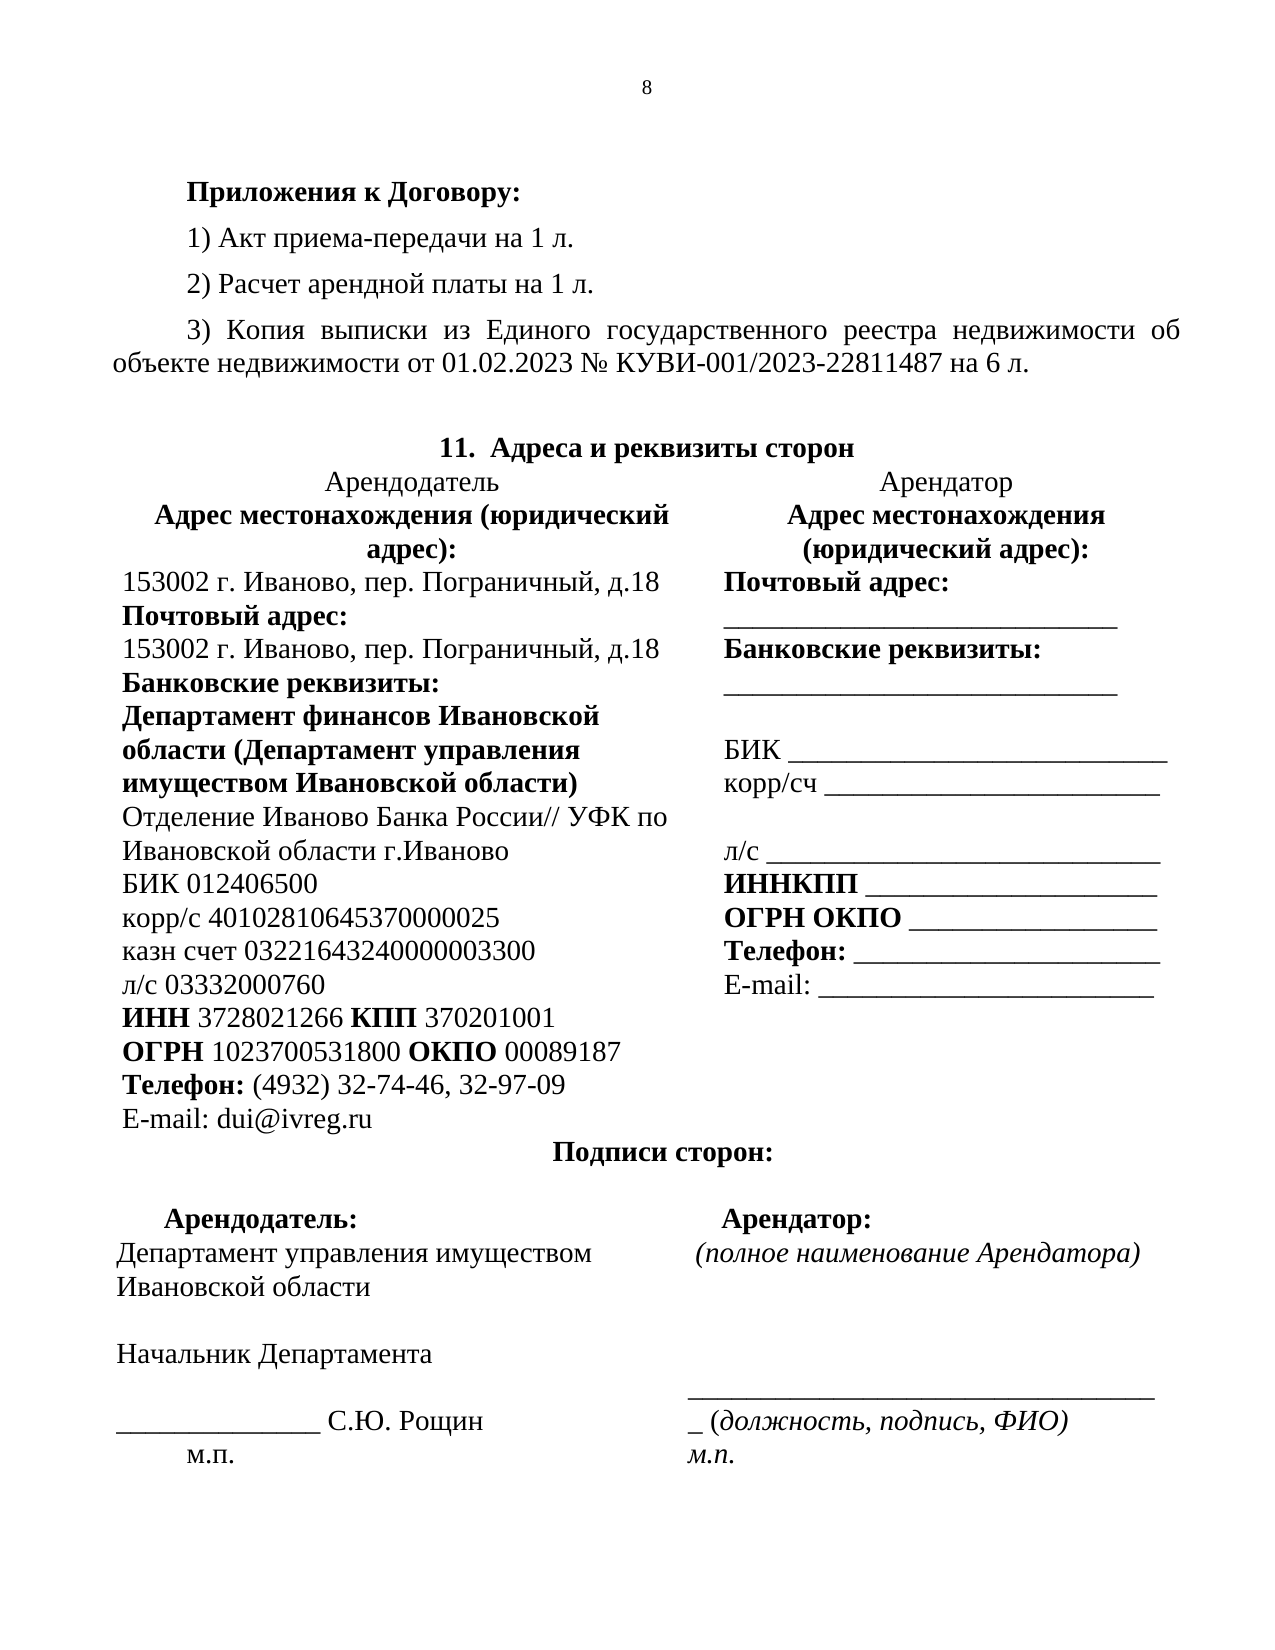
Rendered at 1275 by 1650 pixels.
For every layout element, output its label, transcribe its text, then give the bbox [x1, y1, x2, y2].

table_header Арендатор: (полное наименование Арендатора) _________________________________ (должность, подпись, ФИО) м.п. [677, 1168, 1170, 1470]
text 3) Копия выписки из Единого государственного реестра недвижимости об объекте недвижимости от 01.02.2023 № КУВИ-001/2023-22811487 на 6 л. [112, 312, 1181, 379]
text Приложения к Договору: [112, 174, 1181, 207]
text Подписи сторон: [107, 1134, 1163, 1168]
text 11. Адреса и реквизиты сторон [112, 428, 1181, 464]
table_header Арендатор Адрес местонахождения (юридический адрес): Почтовый адрес: ___________________________ Банковские реквизиты: ___________________________ БИК __________________________ корр/сч _______________________ л/с ___________________________ ИННКПП ____________________ ОГРН ОКПО _________________ Телефон: _____________________ E-mail: _______________________ [713, 464, 1180, 1134]
table_header Арендодатель Адрес местонахождения (юридический адрес): 153002 г. Иваново, пер. Пограничный, д.18 Почтовый адрес: 153002 г. Иваново, пер. Пограничный, д.18 Банковские реквизиты: Департамент финансов Ивановской области (Департамент управления имуществом Ивановской области) Отделение Иваново Банка России// УФК по Ивановской области г.Иваново БИК 012406500 корр/с 40102810645370000025 казн счет 03221643240000003300 л/с 03332000760 ИНН 3728021266 КПП 370201001 ОГРН 1023700531800 ОКПО 00089187 Телефон: (4932) 32-74-46, 32-97-09 E-mail: dui@ivreg.ru [111, 464, 712, 1134]
text 2) Расчет арендной платы на 1 л. [112, 266, 1181, 299]
text 1) Акт приема-передачи на 1 л. [112, 220, 1181, 253]
table_header Арендодатель: Департамент управления имуществом Ивановской области Начальник Департамента ______________ С.Ю. Рощин м.п. [101, 1168, 677, 1470]
